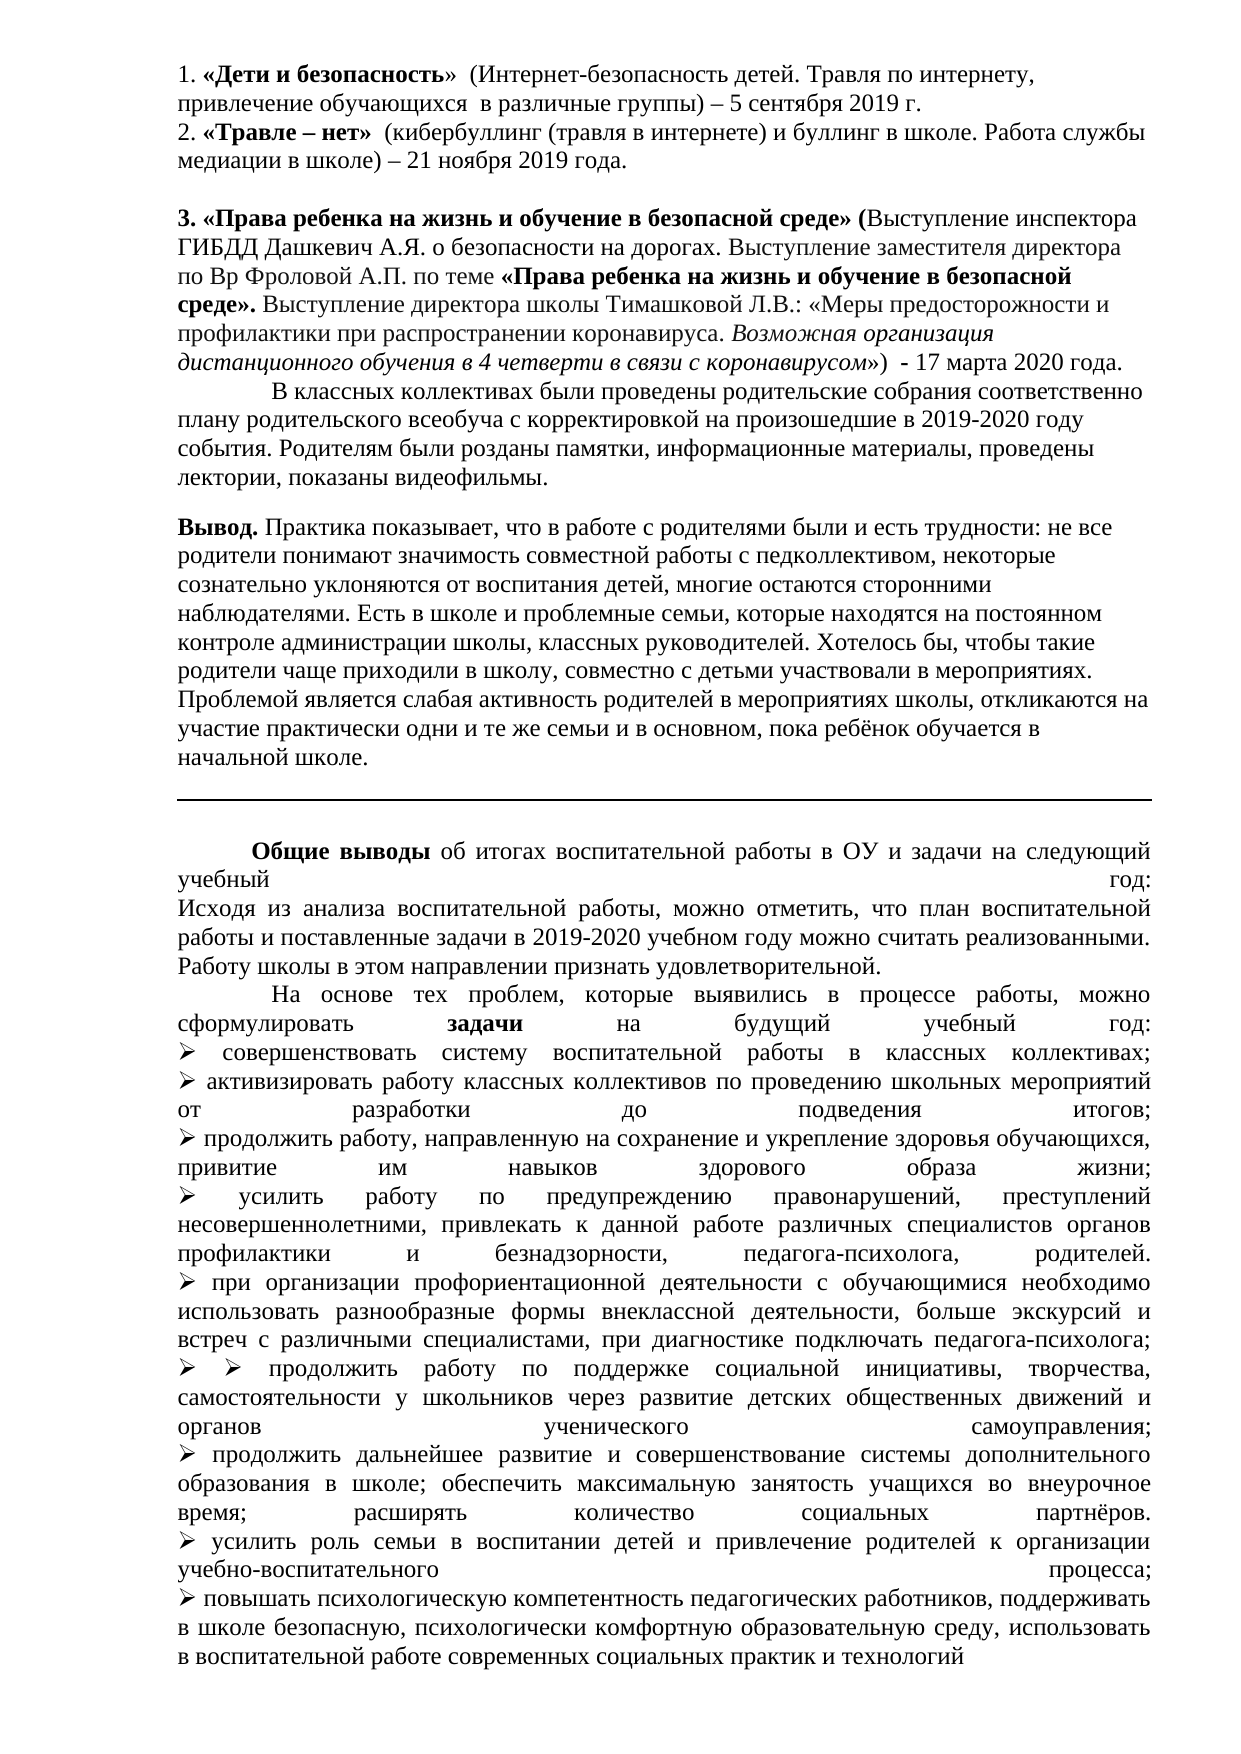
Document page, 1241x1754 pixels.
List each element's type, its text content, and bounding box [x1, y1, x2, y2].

text 3. «Права ребенка на жизнь и обучение в безопасной среде» (Выступление инспектора ГИБДД Дашкевич А.Я. о безопасности на дорогах. Выступление заместителя директора по Вр Фроловой А.П. по теме «Права ребенка на жизнь и обучение в безопасной среде». Выступление директора школы Тимашковой Л.В.: «Меры предосторожности и профилактики при распространении коронавируса. Возможная организация дистанционного обучения в 4 четверти в связи с коронавирусом») - 17 марта 2020 года. [177, 203, 1152, 376]
text На основе тех проблем, которые выявились в процессе работы, можно сформулировать задачи на будущий учебный год: совершенствовать систему воспитательной работы в классных коллективах; активизировать работу классных коллективов по проведению школьных мероприятий от разработки до подведения итогов; продолжить работу, направленную на сохранение и укрепление здоровья обучающихся, привитие им навыков здорового образа жизни; усилить работу по предупреждению правонарушений, преступлений несовершеннолетними, привлекать к данной работе различных специалистов органов профилактики и безнадзорности, педагога-психолога, родителей. при организации профориентационной деятельности с обучающимися необходимо использовать разнообразные формы внеклассной деятельности, больше экскурсий и встреч с различными специалистами, при диагностике подключать педагога-психолога; продолжить работу по поддержке социальной инициативы, творчества, самостоятельности у школьников через развитие детских общественных движений и органов ученического самоуправления; продолжить дальнейшее развитие и совершенствование системы дополнительного образования в школе; обеспечить максимальную занятость учащихся во внеурочное время; расширять количество социальных партнёров. усилить роль семьи в воспитании детей и привлечение родителей к организации учебно-воспитательного процесса; повышать психологическую компетентность педагогических работников, поддерживать в школе безопасную, психологически комфортную образовательную среду, использовать в воспитательной работе современных социальных практик и технологий [177, 979, 1152, 1669]
text В классных коллективах были проведены родительские собрания соответственно плану родительского всеобуча с корректировкой на произошедшие в 2019-2020 году события. Родителям были розданы памятки, информационные материалы, проведены лектории, показаны видеофильмы. [177, 376, 1152, 491]
text Вывод. Практика показывает, что в работе с родителями были и есть трудности: не все родители понимают значимость совместной работы с педколлективом, некоторые сознательно уклоняются от воспитания детей, многие остаются сторонними наблюдателями. Есть в школе и проблемные семьи, которые находятся на постоянном контроле администрации школы, классных руководителей. Хотелось бы, чтобы такие родители чаще приходили в школу, совместно с детьми участвовали в мероприятиях. Проблемой является слабая активность родителей в мероприятиях школы, откликаются на участие практически одни и те же семьи и в основном, пока ребёнок обучается в начальной школе. [177, 512, 1152, 770]
text Общие выводы об итогах воспитательной работы в ОУ и задачи на следующий учебный год: Исходя из анализа воспитательной работы, можно отметить, что план воспитательной работы и поставленные задачи в 2019-2020 учебном году можно считать реализованными. Работу школы в этом направлении признать удовлетворительной. [177, 832, 1152, 979]
text 1. «Дети и безопасность» (Интернет-безопасность детей. Травля по интернету, привлечение обучающихся в различные группы) – 5 сентября 2019 г. [177, 59, 1152, 117]
list 2. «Травле – нет» (кибербуллинг (травля в интернете) и буллинг в школе. Работа службы медиации в школе) – 21 ноября 2019 года. [177, 117, 1152, 174]
